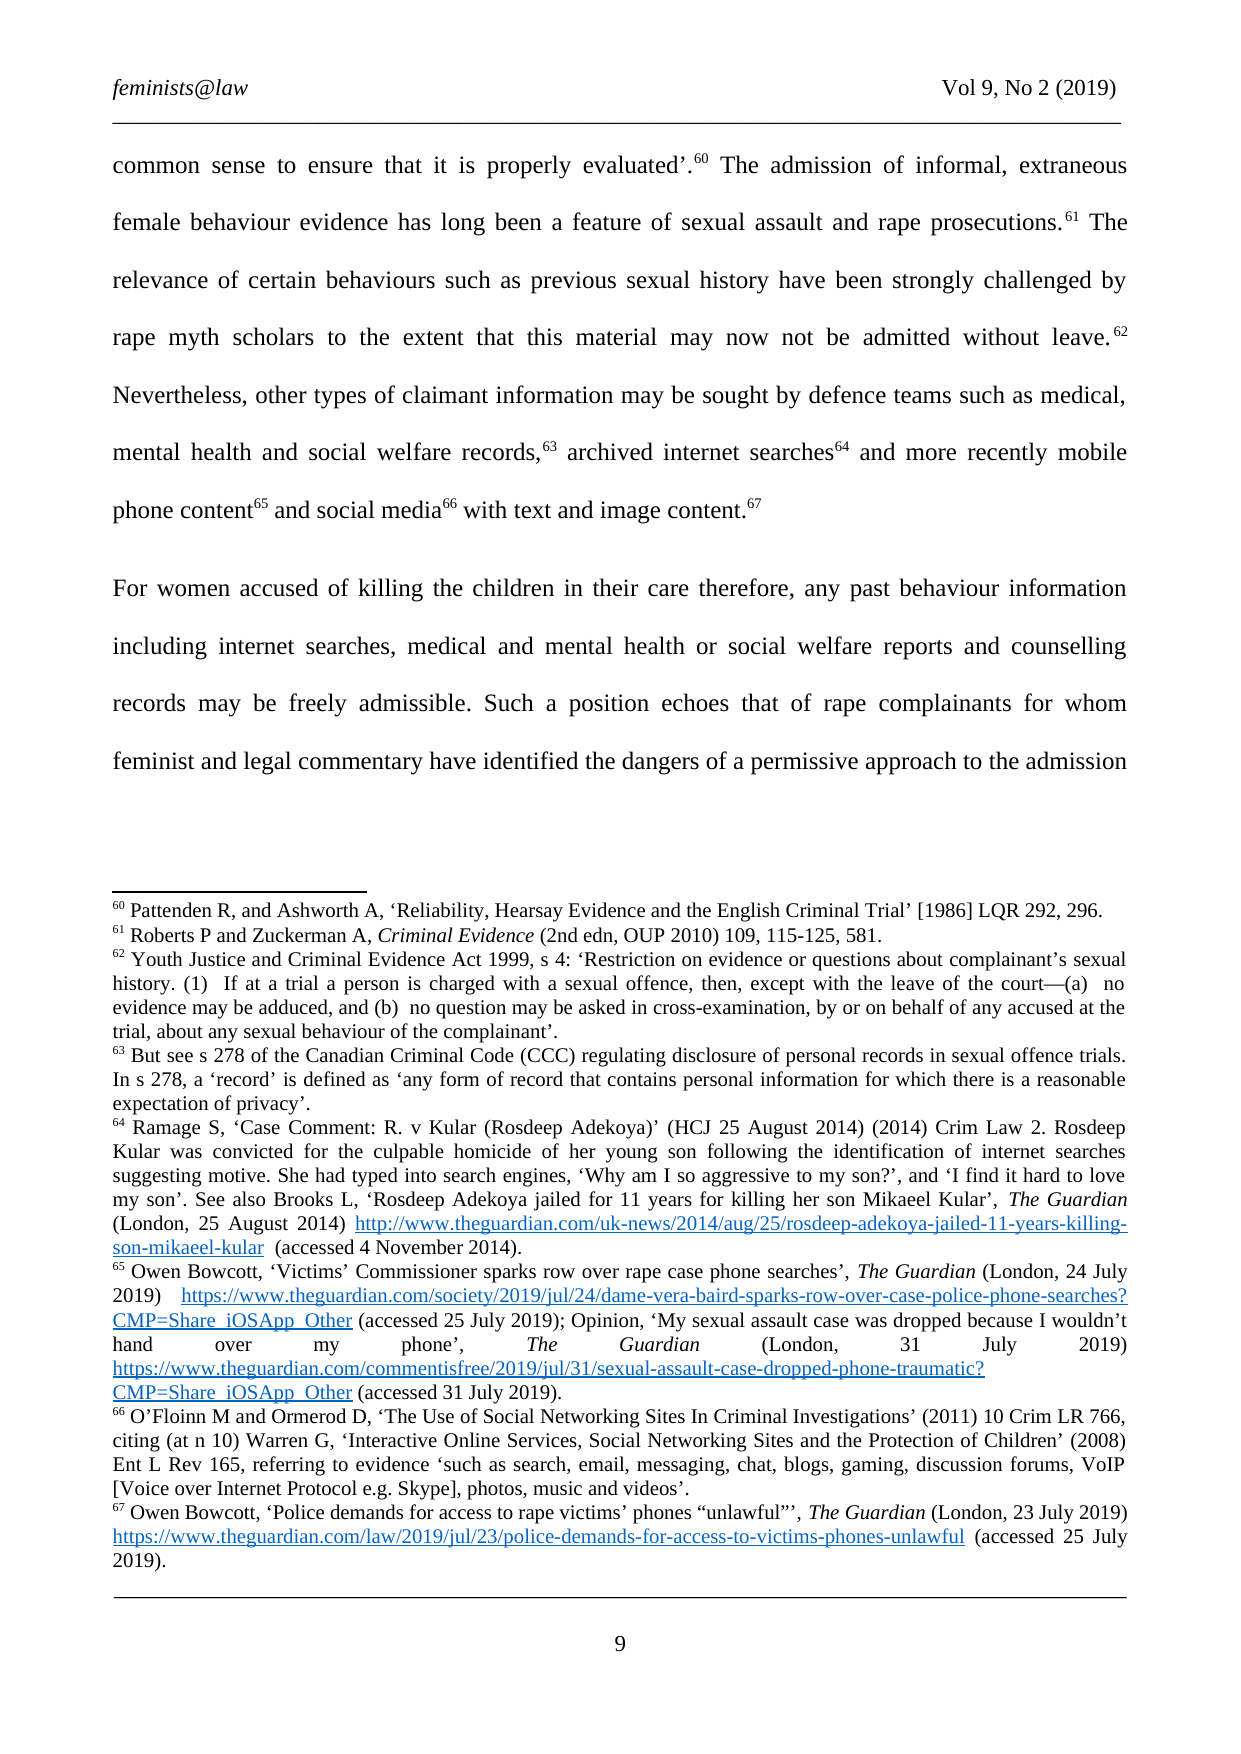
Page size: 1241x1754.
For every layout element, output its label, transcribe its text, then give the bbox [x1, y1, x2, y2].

text For women accused of killing the children in their care therefore, any past behaviour information including internet searches, medical and mental health or social welfare reports and counselling records may be freely admissible. Such a position echoes that of rape complainants for whom feminist and legal commentary have identified the dangers of a permissive approach to the admission of behaviour evidence, because some female behaviours may be readily misinterpreted as rape myths. [112, 573, 1128, 832]
text The two brief case summaries show that both worthy and questionable maternal behaviour may be admitted and such information is unlikely to be ruled inadmissible unless there is a ‘risk of jury irrationality’. Overall, the courts’ approach is to place as much relevant, or ‘more or less relevant’ information before a jury, and to rely on judicial directions, together with ‘judicial warnings and common sense to ensure that it is properly evaluated’. The admission of informal, extraneous female behaviour evidence has long been a feature of sexual assault and rape prosecutions. The relevance of certain behaviours such as previous sexual history have been strongly challenged by rape myth scholars to the extent that this material may now not be admitted without leave. Nevertheless, other types of claimant information may be sought by defence teams such as medical, mental health and social welfare records, archived internet searches and more recently mobile phone content and social media with text and image content. [112, 150, 1128, 524]
